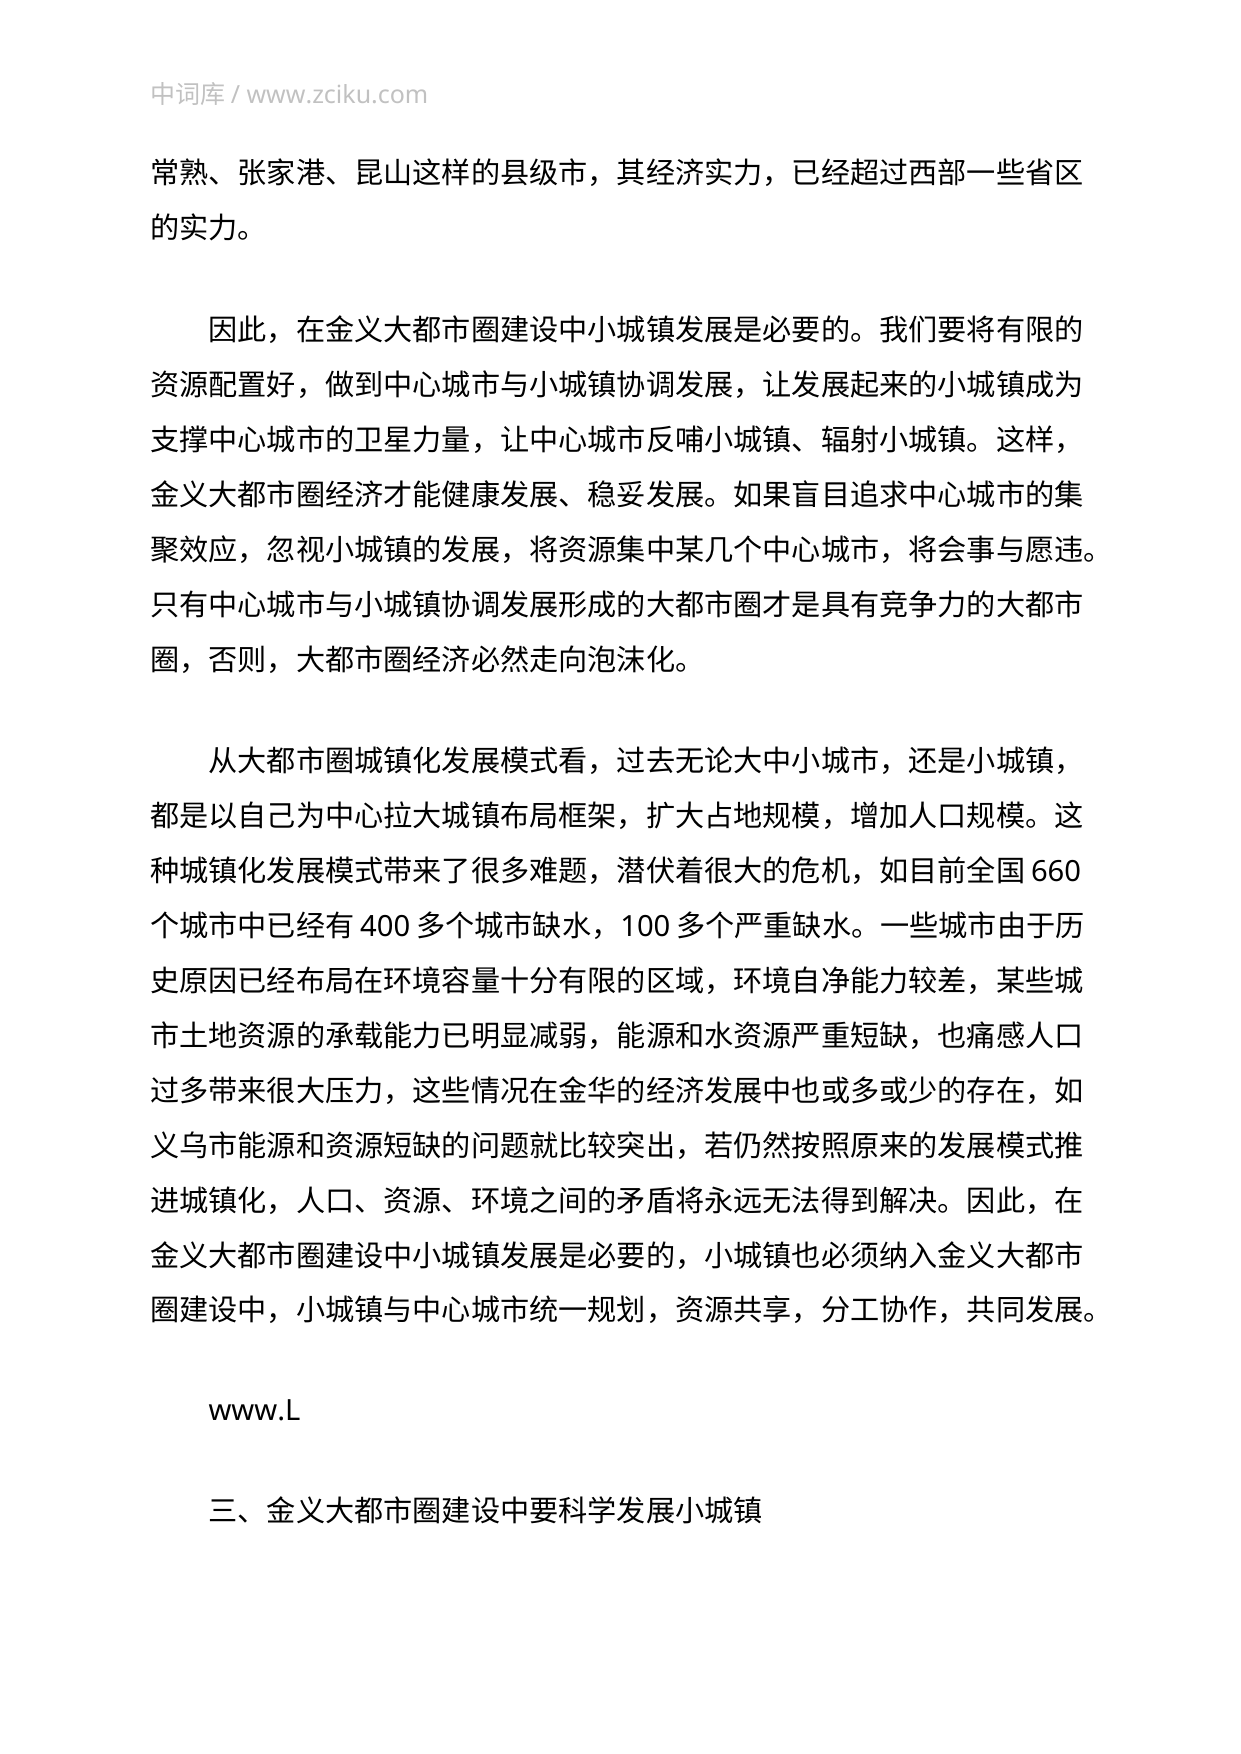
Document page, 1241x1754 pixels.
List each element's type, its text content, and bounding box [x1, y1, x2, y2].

text 因此，在金义大都市圈建设中小城镇发展是必要的。我们要将有限的资源配置好，做到中心城市与小城镇协调发展，让发展起来的小城镇成为支撑中心城市的卫星力量，让中心城市反哺小城镇、辐射小城镇。这样，金义大都市圈经济才能健康发展、稳妥发展。如果盲目追求中心城市的集聚效应，忽视小城镇的发展，将资源集中某几个中心城市，将会事与愿违。只有中心城市与小城镇协调发展形成的大都市圈才是具有竞争力的大都市圈，否则，大都市圈经济必然走向泡沫化。 [150, 307, 1090, 678]
text 从大都市圈城镇化发展模式看，过去无论大中小城市，还是小城镇，都是以自己为中心拉大城镇布局框架，扩大占地规模，增加人口规模。这种城镇化发展模式带来了很多难题，潜伏着很大的危机，如目前全国660个城市中已经有400多个城市缺水，100多个严重缺水。一些城市由于历史原因已经布局在环境容量十分有限的区域，环境自净能力较差，某些城市土地资源的承载能力已明显减弱，能源和水资源严重短缺，也痛感人口过多带来很大压力，这些情况在金华的经济发展中也或多或少的存在，如义乌市能源和资源短缺的问题就比较突出，若仍然按照原来的发展模式推进城镇化，人口、资源、环境之间的矛盾将永远无法得到解决。因此，在金义大都市圈建设中小城镇发展是必要的，小城镇也必须纳入金义大都市圈建设中，小城镇与中心城市统一规划，资源共享，分工协作，共同发展。 [150, 738, 1090, 1329]
text www.L [150, 1389, 1090, 1428]
text 三、金义大都市圈建设中要科学发展小城镇 [150, 1487, 1090, 1529]
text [150, 150, 1090, 247]
